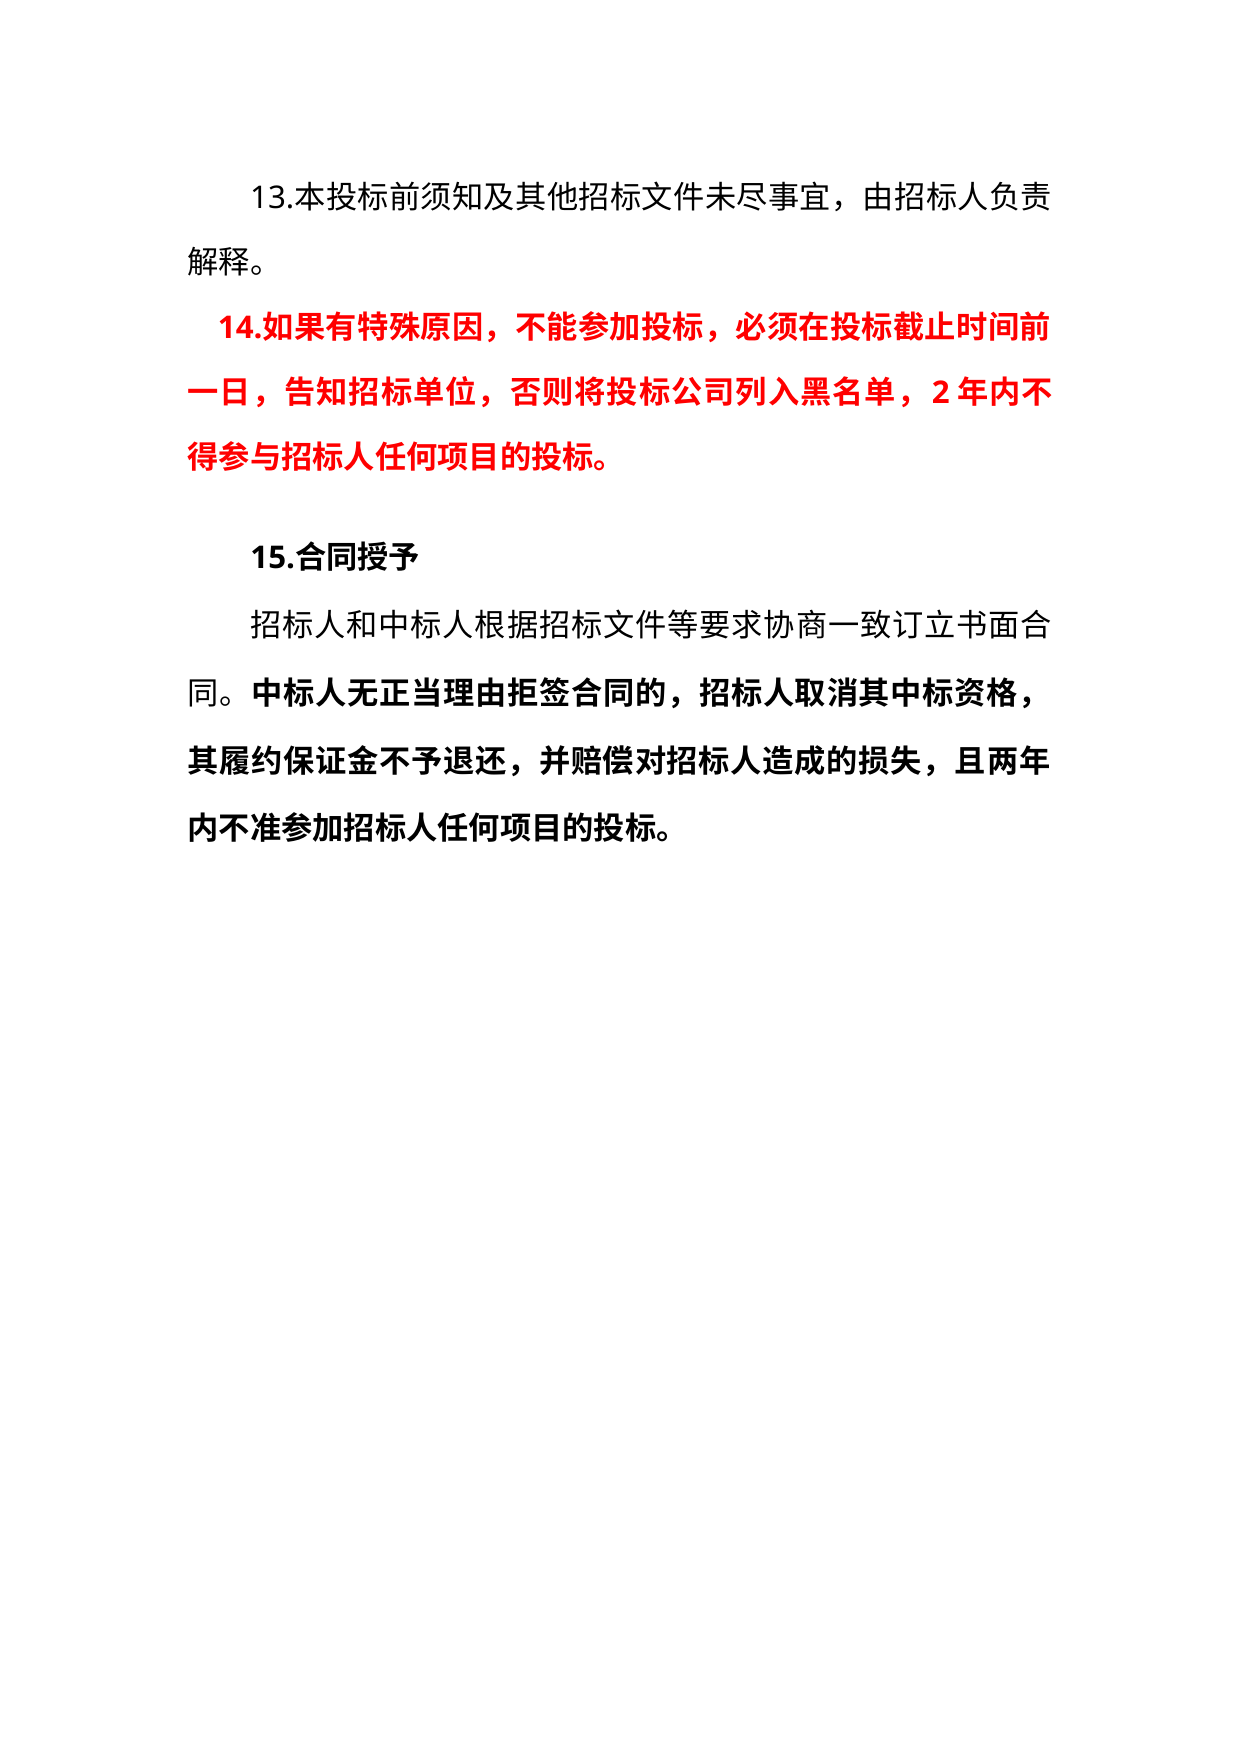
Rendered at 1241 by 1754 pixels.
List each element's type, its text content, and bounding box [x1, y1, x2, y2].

text 15.合同授予 [187, 532, 1053, 577]
text 招标人和中标人根据招标文件等要求协商一致订立书面合同。中标人无正当理由拒签合同的，招标人取消其中标资格，其履约保证金不予退还，并赔偿对招标人造成的损失，且两年内不准参加招标人任何项目的投标。 [187, 600, 1053, 849]
text 14.如果有特殊原因，不能参加投标，必须在投标截止时间前一日，告知招标单位，否则将投标公司列入黑名单，2年内不得参与招标人任何项目的投标。 [187, 292, 1053, 487]
text 13.本投标前须知及其他招标文件未尽事宜，由招标人负责解释。 [187, 162, 1053, 292]
